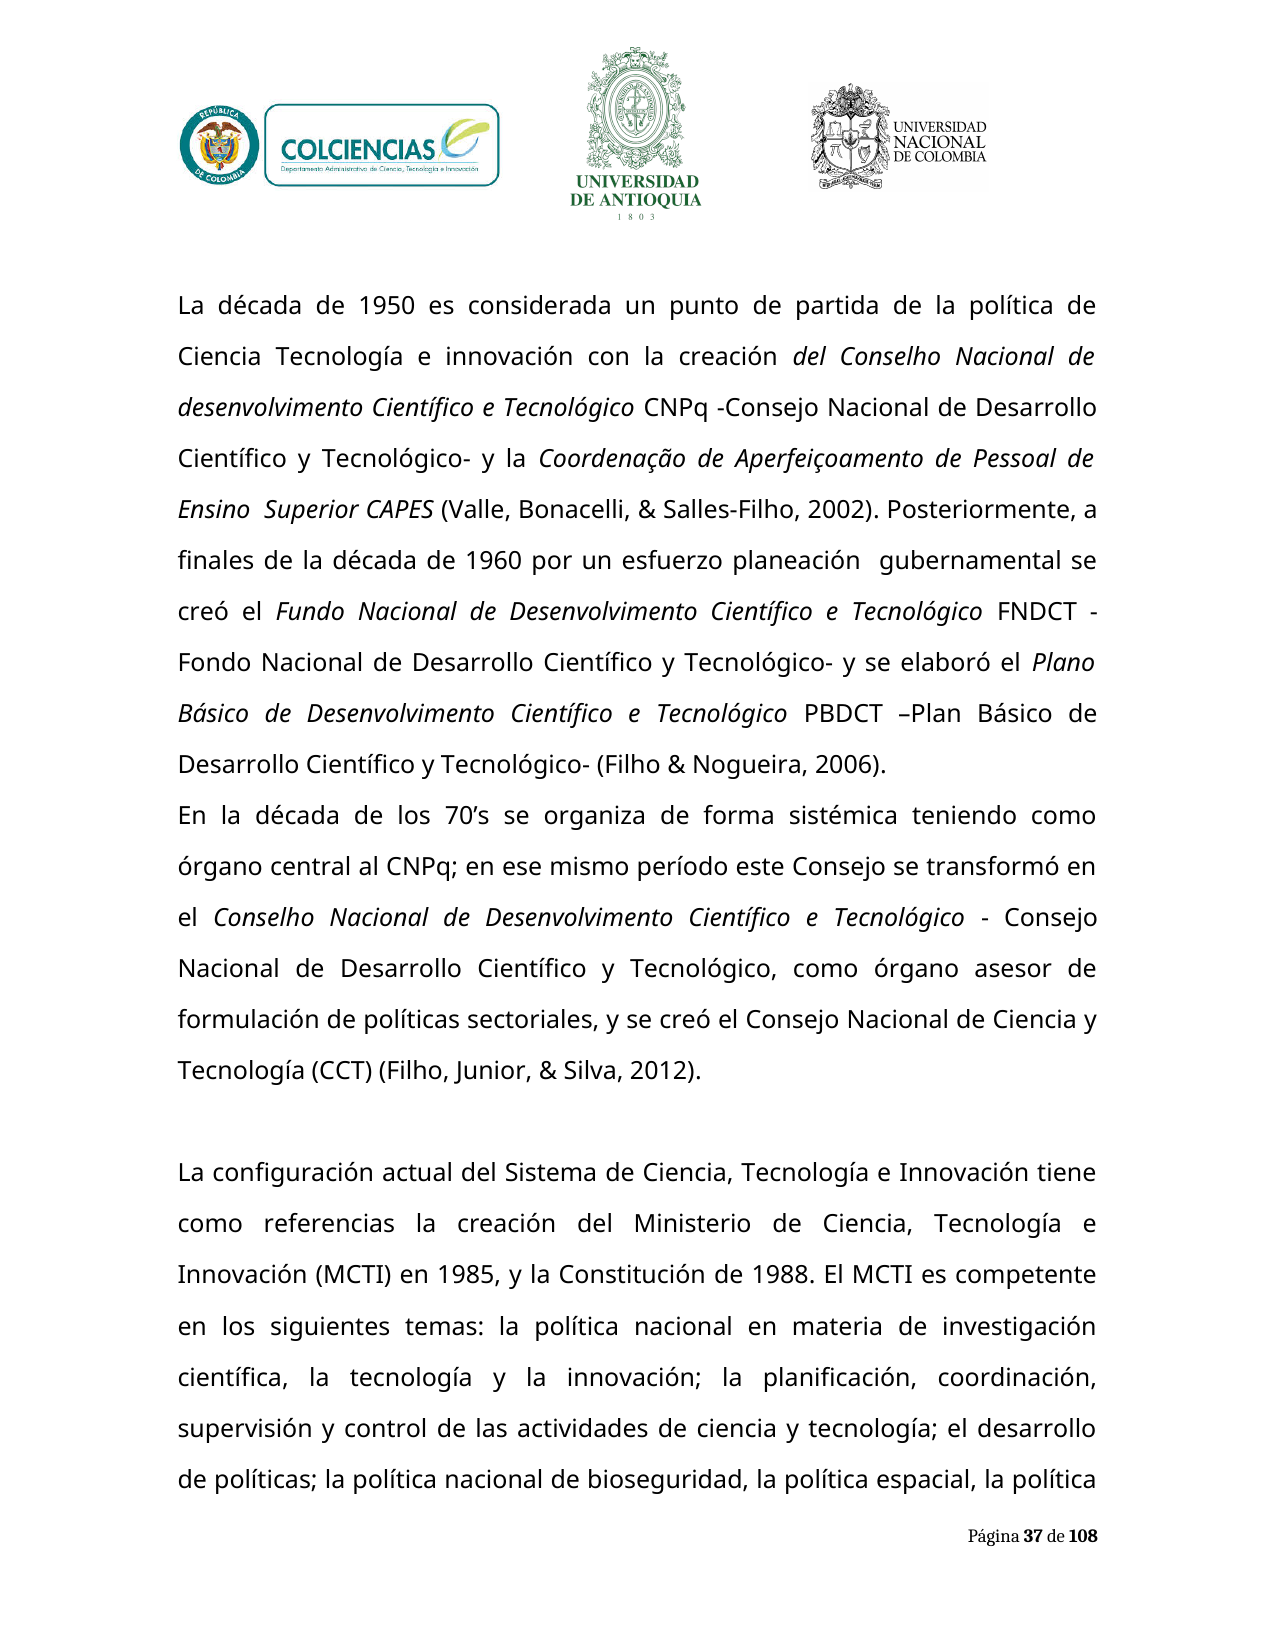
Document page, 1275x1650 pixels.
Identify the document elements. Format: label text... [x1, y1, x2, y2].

picture [570, 47, 702, 220]
text La década de 1950 es considerada un punto de partida de la política de Ciencia Tecnología e innovación con la creación del Conselho Nacional de desenvolvimento Científico e Tecnológico CNPq -Consejo Nacional de Desarrollo Científico y Tecnológico- y la Coordenação de Aperfeiçoamento de Pessoal de Ensino Superior CAPES (Valle, Bonacelli, & Salles-Filho, 2002). Posteriormente, a finales de la década de 1960 por un esfuerzo planeación gubernamental se creó el Fundo Nacional de Desenvolvimento Científico e Tecnológico FNDCT -Fondo Nacional de Desarrollo Científico y Tecnológico- y se elaboró el Plano Básico de Desenvolvimento Científico e Tecnológico PBDCT –Plan Básico de Desarrollo Científico y Tecnológico- (Filho & Nogueira, 2006). [177, 287, 1098, 781]
text En la década de los 70’s se organiza de forma sistémica teniendo como órgano central al CNPq; en ese mismo período este Consejo se transformó en el Conselho Nacional de Desenvolvimento Científico e Tecnológico - Consejo Nacional de Desarrollo Científico y Tecnológico, como órgano asesor de formulación de políticas sectoriales, y se creó el Consejo Nacional de Ciencia y Tecnología (CCT) (Filho, Junior, & Silva, 2012). [177, 798, 1098, 1087]
picture [176, 99, 503, 191]
picture [808, 82, 990, 192]
